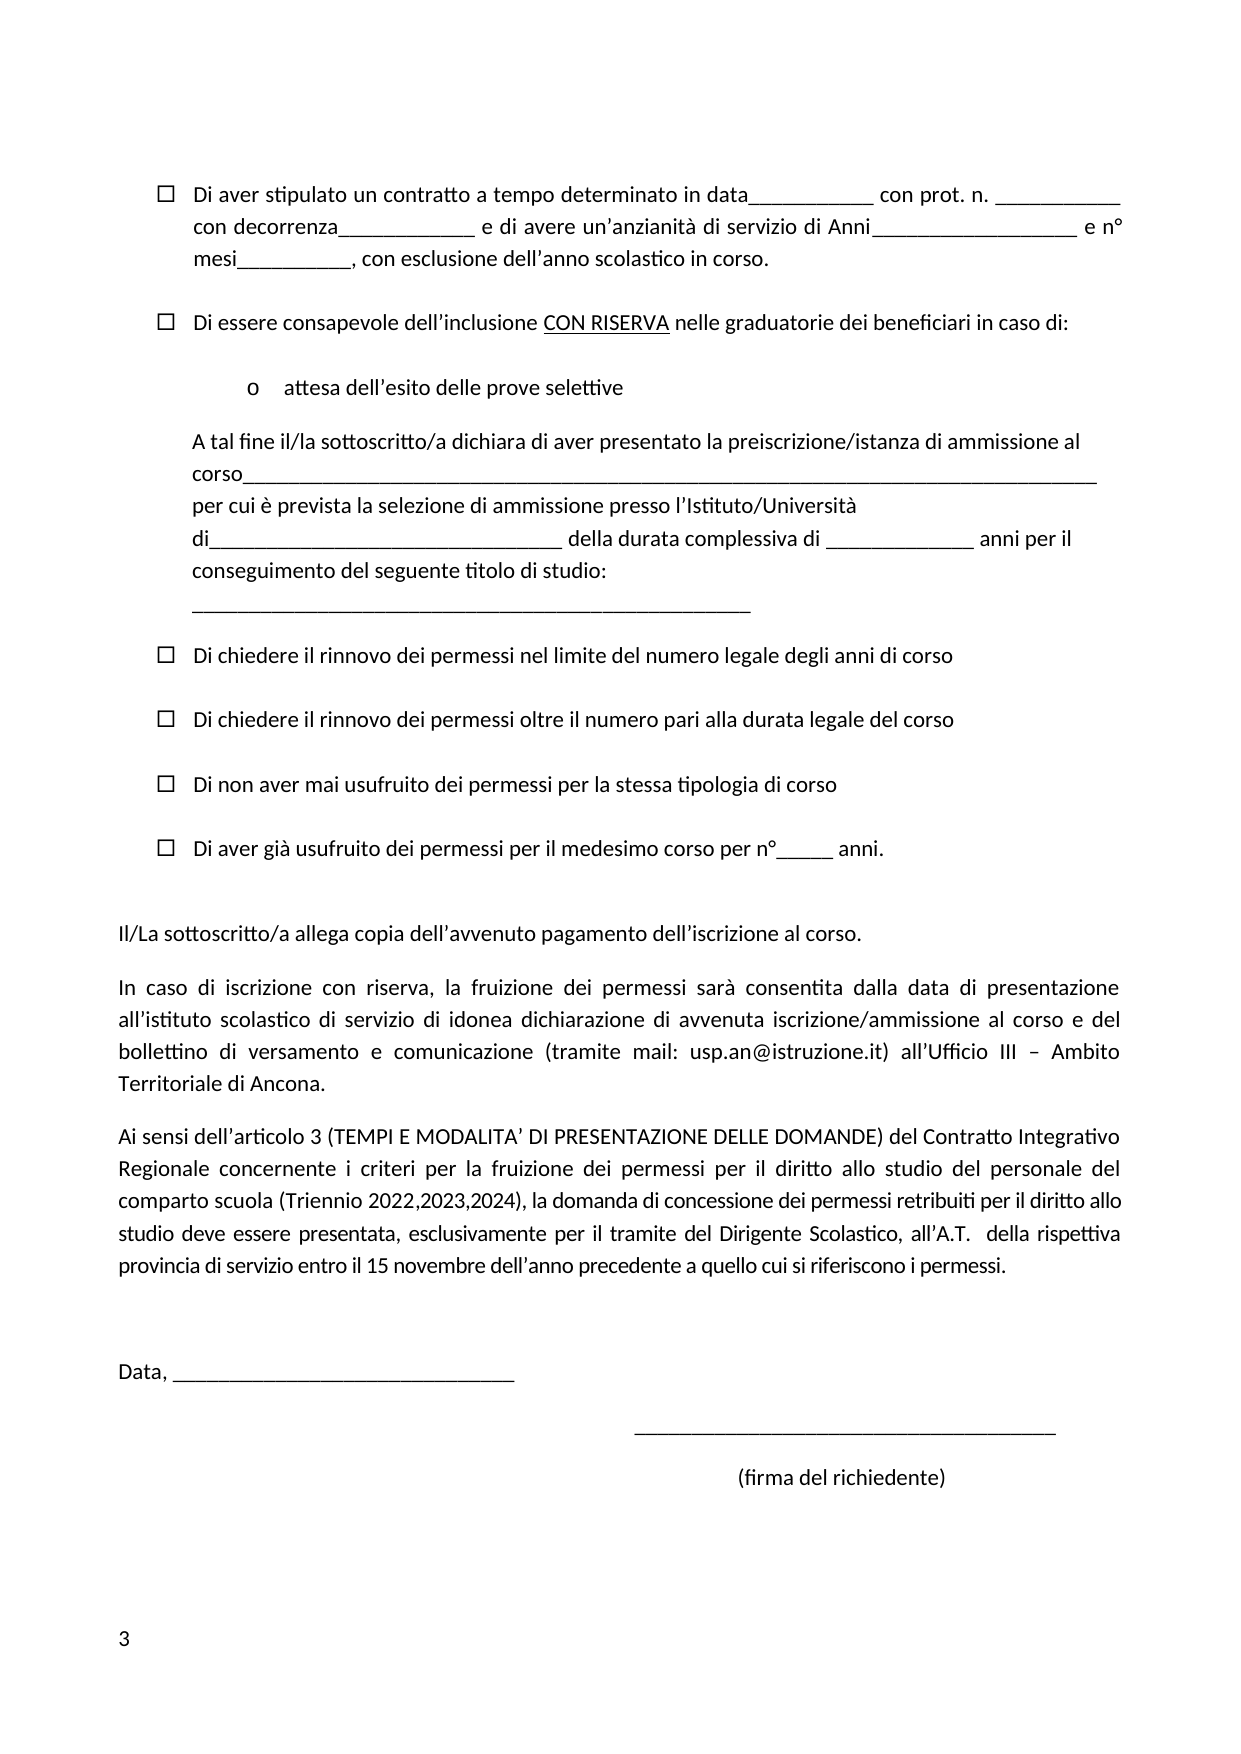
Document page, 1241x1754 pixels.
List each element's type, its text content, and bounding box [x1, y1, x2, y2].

text Data, ______________________________ [118, 1357, 1122, 1385]
list attesa dell’esito delle prove selettive [246, 373, 1122, 402]
text _____________________________________ [561, 1410, 1122, 1438]
list Di chiedere il rinnovo dei permessi nel limite del numero legale degli anni di corso [156, 641, 1122, 669]
list Di aver stipulato un contratto a tempo determinato in data___________ con prot. n. ___________ con decorrenza____________ e di avere un’anzianità di servizio di Anni__________________ e n° mesi__________, con esclusione dell’anno scolastico in corso. [156, 180, 1122, 272]
list Di aver già usufruito dei permessi per il medesimo corso per n°_____ anni. [156, 834, 1122, 862]
text A tal fine il/la sottoscritto/a dichiara di aver presentato la preiscrizione/istanza di ammissione al corso___________________________________________________________________________ per cui è prevista la selezione di ammissione presso l’Istituto/Università di_______________________________ della durata complessiva di _____________ anni per il conseguimento del seguente titolo di studio: _________________________________________________ [192, 427, 1122, 616]
list Di essere consapevole dell’inclusione CON RISERVA nelle graduatorie dei beneficiari in caso di: [156, 308, 1122, 337]
list Di chiedere il rinnovo dei permessi oltre il numero pari alla durata legale del corso [156, 706, 1122, 734]
text Ai sensi dell’articolo 3 (TEMPI E MODALITA’ DI PRESENTAZIONE DELLE DOMANDE) del Contratto Integrativo Regionale concernente i criteri per la fruizione dei permessi per il diritto allo studio del personale del comparto scuola (Triennio 2022,2023,2024), la domanda di concessione dei permessi retribuiti per il diritto allo studio deve essere presentata, esclusivamente per il tramite del Dirigente Scolastico, all’A.T. della rispettiva provincia di servizio entro il 15 novembre dell’anno precedente a quello cui si riferiscono i permessi. [118, 1122, 1122, 1279]
text In caso di iscrizione con riserva, la fruizione dei permessi sarà consentita dalla data di presentazione all’istituto scolastico di servizio di idonea dichiarazione di avvenuta iscrizione/ammissione al corso e del bollettino di versamento e comunicazione (tramite mail: usp.an@istruzione.it) all’Ufficio III – Ambito Territoriale di Ancona. [118, 973, 1122, 1097]
text (firma del richiedente) [192, 1463, 1122, 1491]
text Il/La sottoscritto/a allega copia dell’avvenuto pagamento dell’iscrizione al corso. [118, 919, 1122, 948]
list Di non aver mai usufruito dei permessi per la stessa tipologia di corso [156, 770, 1122, 798]
